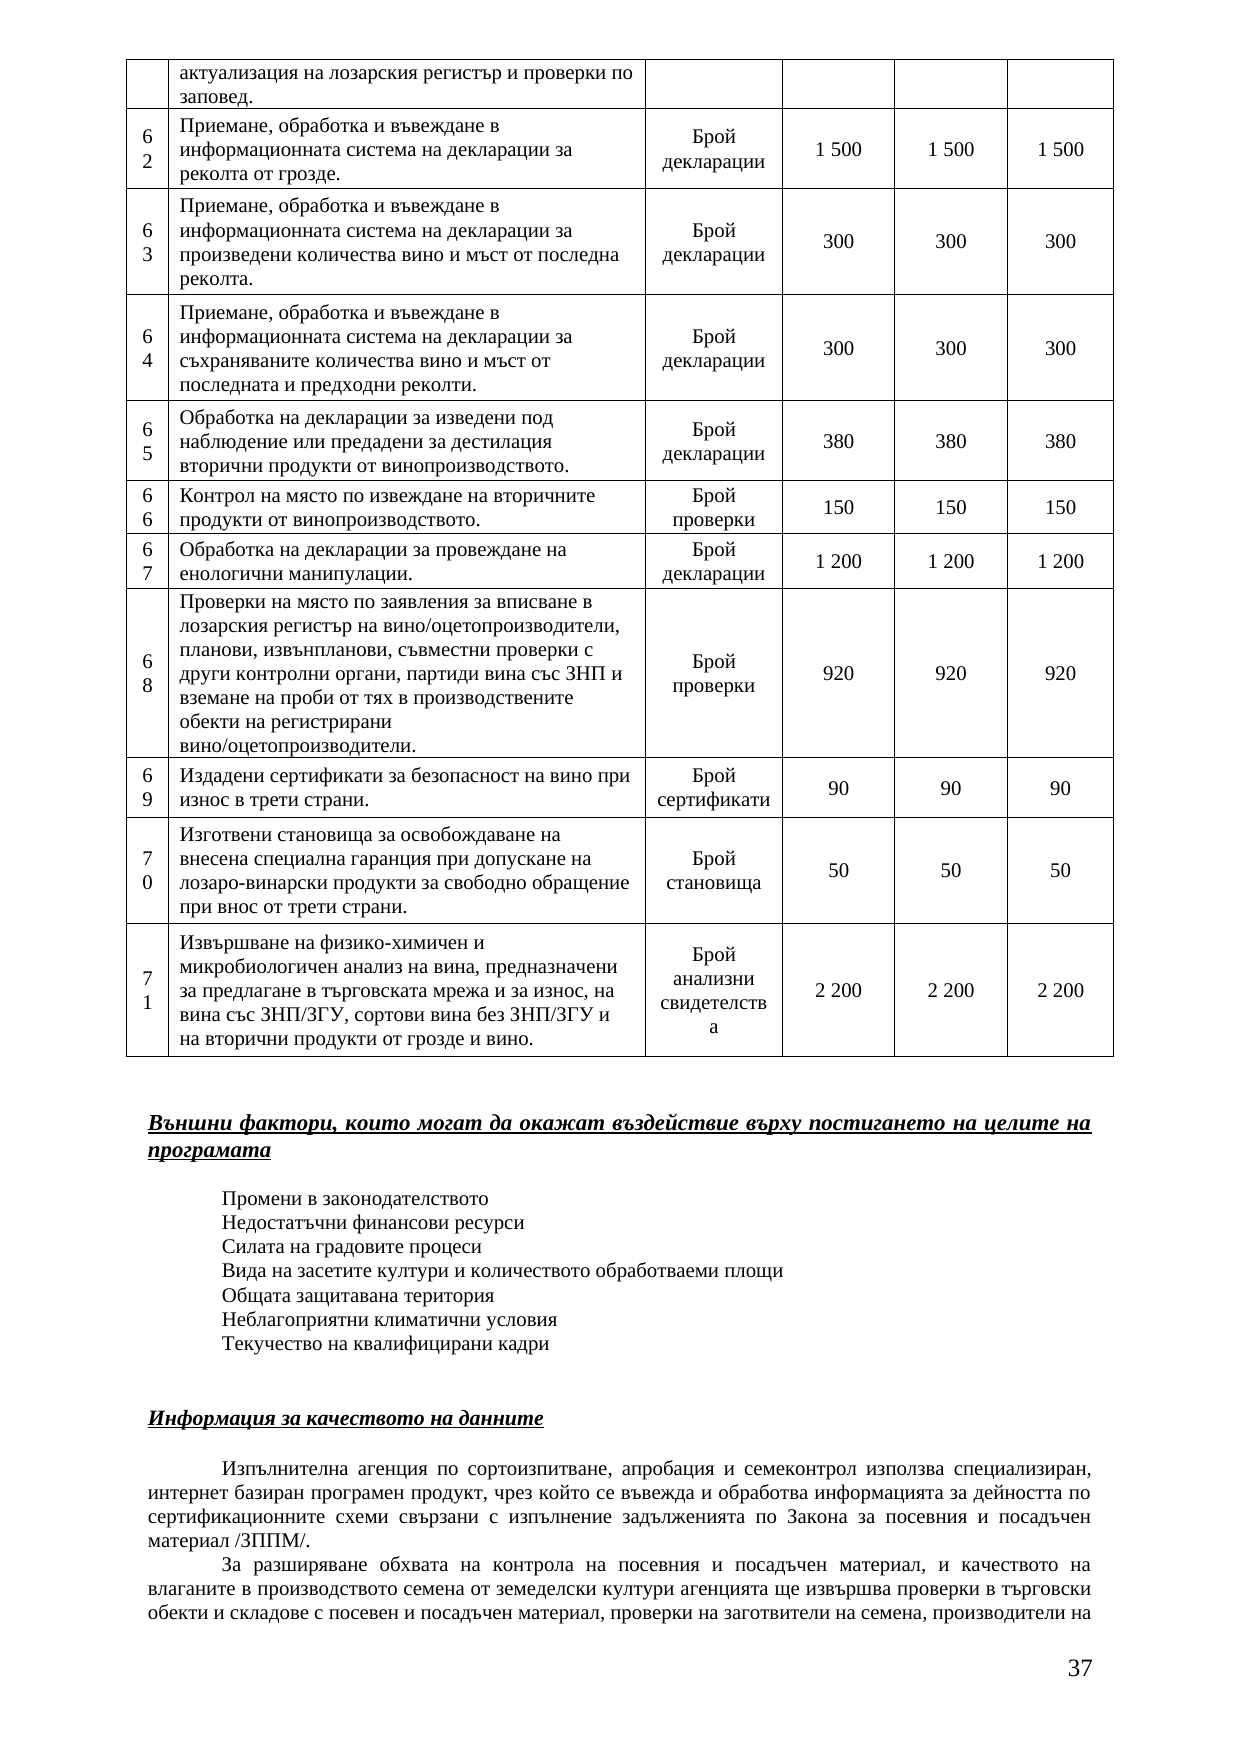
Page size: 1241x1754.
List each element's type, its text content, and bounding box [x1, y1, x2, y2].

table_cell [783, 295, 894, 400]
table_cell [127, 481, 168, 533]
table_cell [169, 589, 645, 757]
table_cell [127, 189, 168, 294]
text Силата на градовите процеси [148, 1234, 1092, 1258]
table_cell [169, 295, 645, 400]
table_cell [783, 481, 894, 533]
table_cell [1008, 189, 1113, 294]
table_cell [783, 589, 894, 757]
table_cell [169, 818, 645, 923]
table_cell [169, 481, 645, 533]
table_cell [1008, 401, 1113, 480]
text Неблагоприятни климатични условия [148, 1307, 1092, 1331]
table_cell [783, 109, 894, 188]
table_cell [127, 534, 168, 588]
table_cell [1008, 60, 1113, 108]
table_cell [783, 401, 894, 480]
text Промени в законодателството [148, 1186, 1092, 1210]
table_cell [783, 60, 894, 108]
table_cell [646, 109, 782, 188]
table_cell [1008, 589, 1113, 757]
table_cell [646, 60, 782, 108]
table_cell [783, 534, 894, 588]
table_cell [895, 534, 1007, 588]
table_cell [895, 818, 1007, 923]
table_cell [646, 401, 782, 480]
text Недостатъчни финансови ресурси [148, 1210, 1092, 1234]
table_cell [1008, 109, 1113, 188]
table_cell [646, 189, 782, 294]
text Информация за качеството на данните [148, 1405, 1092, 1430]
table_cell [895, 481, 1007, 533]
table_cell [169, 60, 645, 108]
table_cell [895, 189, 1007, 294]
text Общата защитавана територия [148, 1282, 1092, 1307]
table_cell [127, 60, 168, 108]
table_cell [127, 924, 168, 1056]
text Външни фактори, които могат да окажат въздействие върху постигането на целите на програмата [148, 1109, 1092, 1132]
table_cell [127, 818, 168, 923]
text Вида на засетите култури и количеството обработваеми площи [148, 1258, 1092, 1282]
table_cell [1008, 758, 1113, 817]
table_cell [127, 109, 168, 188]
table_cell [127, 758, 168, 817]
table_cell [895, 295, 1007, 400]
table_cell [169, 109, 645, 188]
text Външни фактори, които могат да окажат въздействие върху постигането на целите на програмата [148, 1134, 1092, 1162]
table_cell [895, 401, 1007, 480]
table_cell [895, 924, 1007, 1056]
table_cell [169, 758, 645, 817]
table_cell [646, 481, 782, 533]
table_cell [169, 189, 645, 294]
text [148, 1552, 1092, 1624]
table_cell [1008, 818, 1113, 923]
text Изпълнителна агенция по сортоизпитване, апробация и семеконтрол използва специализиран, интернет базиран програмен продукт, чрез който се въвежда и обработва информацията за дейността по сертификационните схеми свързани с изпълнение задълженията по Закона за посевния и посадъчен материал /ЗППМ/. [148, 1456, 1092, 1552]
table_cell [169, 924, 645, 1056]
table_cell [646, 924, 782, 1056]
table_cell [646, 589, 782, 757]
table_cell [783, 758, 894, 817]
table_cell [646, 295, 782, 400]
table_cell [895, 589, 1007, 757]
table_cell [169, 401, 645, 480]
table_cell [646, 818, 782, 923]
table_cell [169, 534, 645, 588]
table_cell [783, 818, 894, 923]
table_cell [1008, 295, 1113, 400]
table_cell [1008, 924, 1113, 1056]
text Текучество на квалифицирани кадри [148, 1331, 1092, 1355]
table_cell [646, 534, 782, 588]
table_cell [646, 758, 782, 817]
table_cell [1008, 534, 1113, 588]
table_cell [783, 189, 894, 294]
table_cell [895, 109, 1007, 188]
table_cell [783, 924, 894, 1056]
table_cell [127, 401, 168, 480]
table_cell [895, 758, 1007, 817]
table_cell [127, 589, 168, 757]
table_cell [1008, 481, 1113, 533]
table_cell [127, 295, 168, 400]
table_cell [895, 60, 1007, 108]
